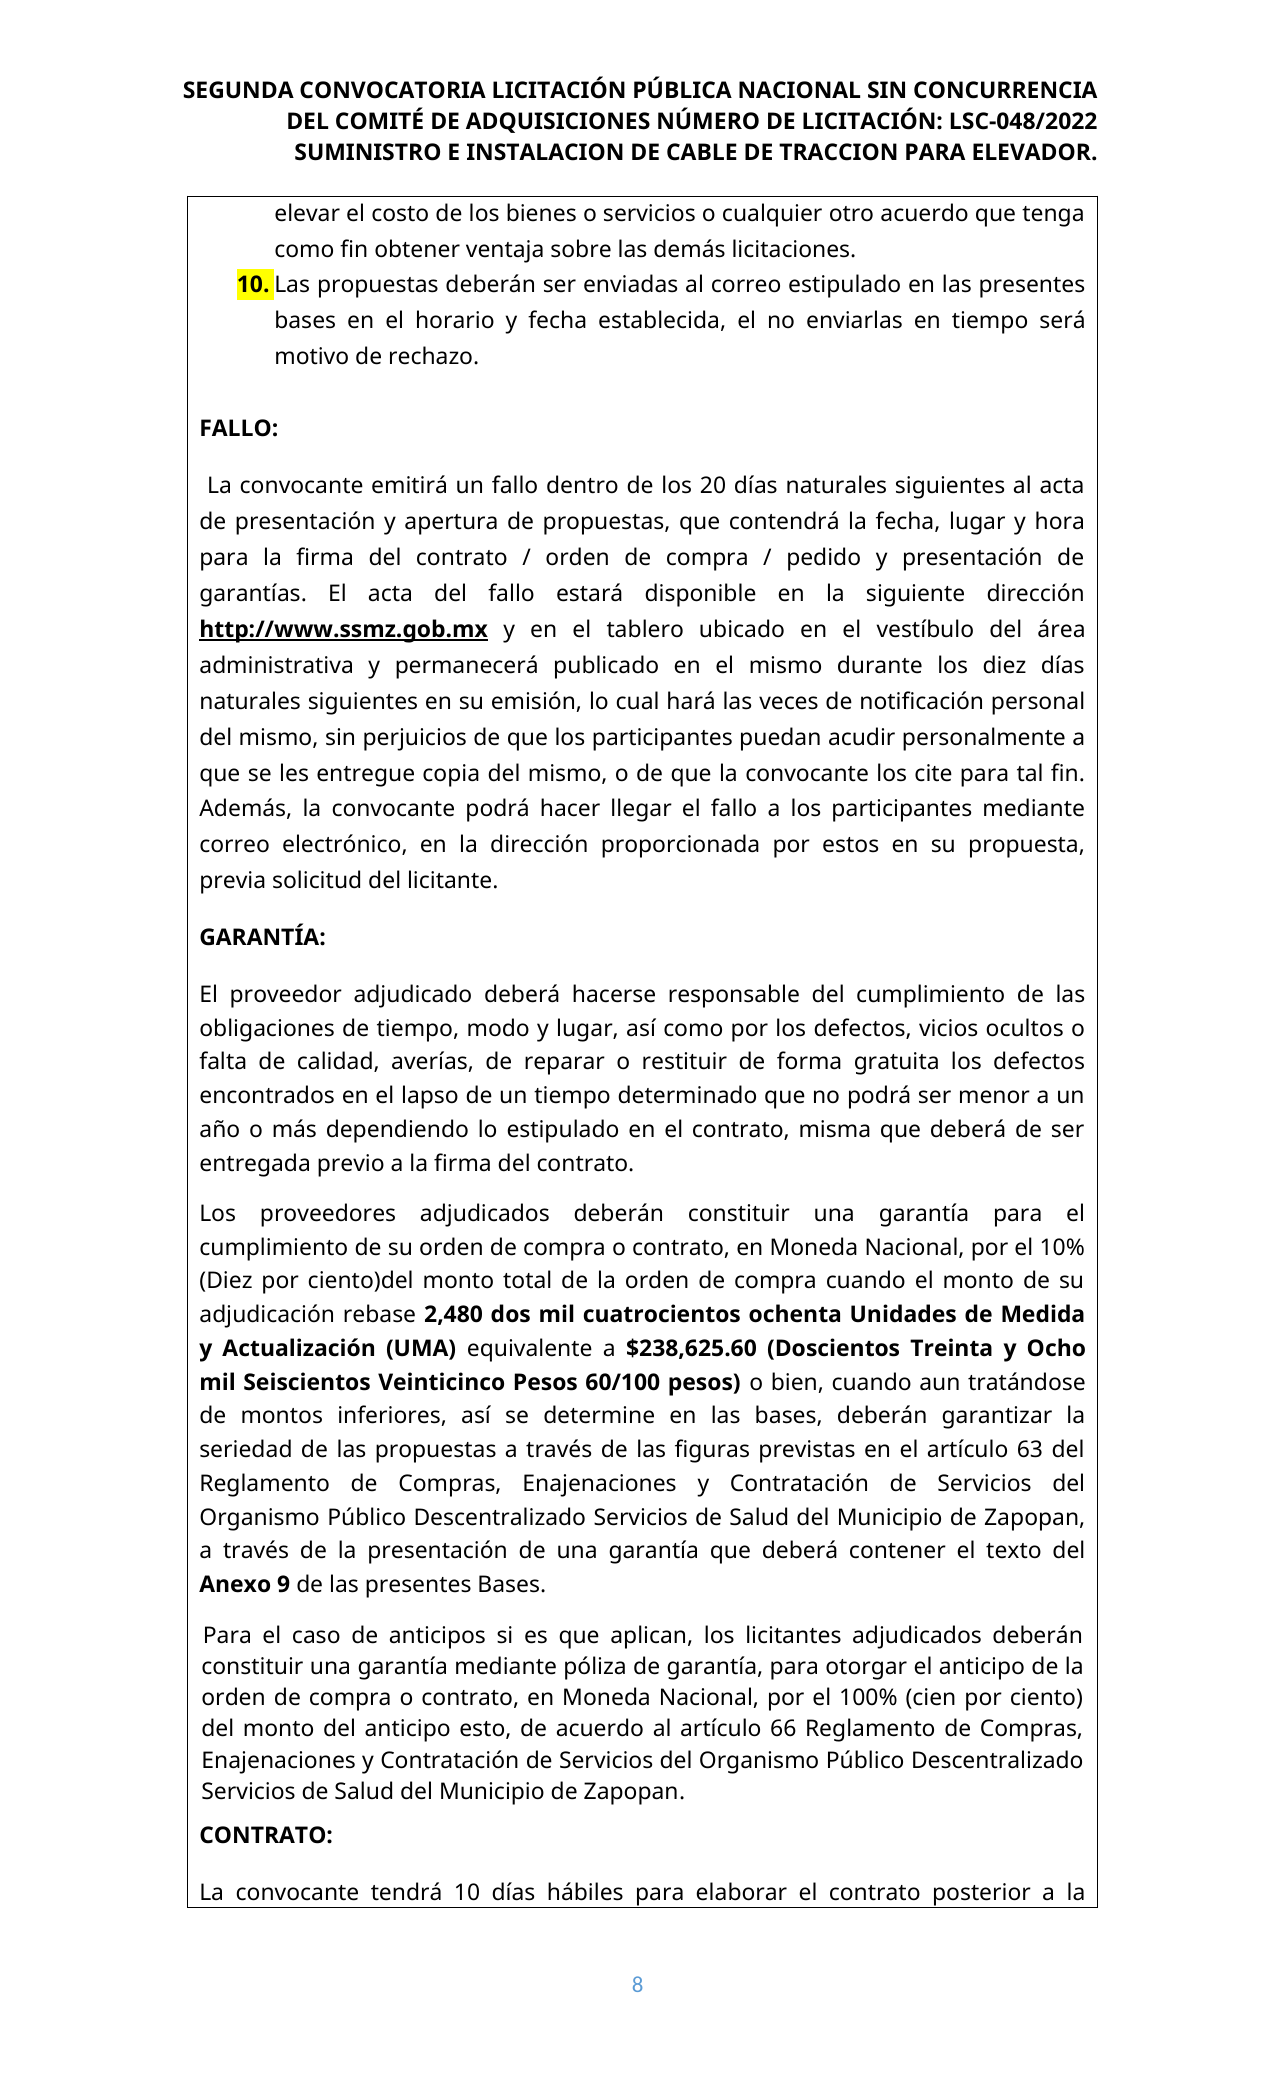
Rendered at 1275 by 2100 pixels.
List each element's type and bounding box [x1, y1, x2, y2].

table_cell [188, 197, 1097, 1907]
